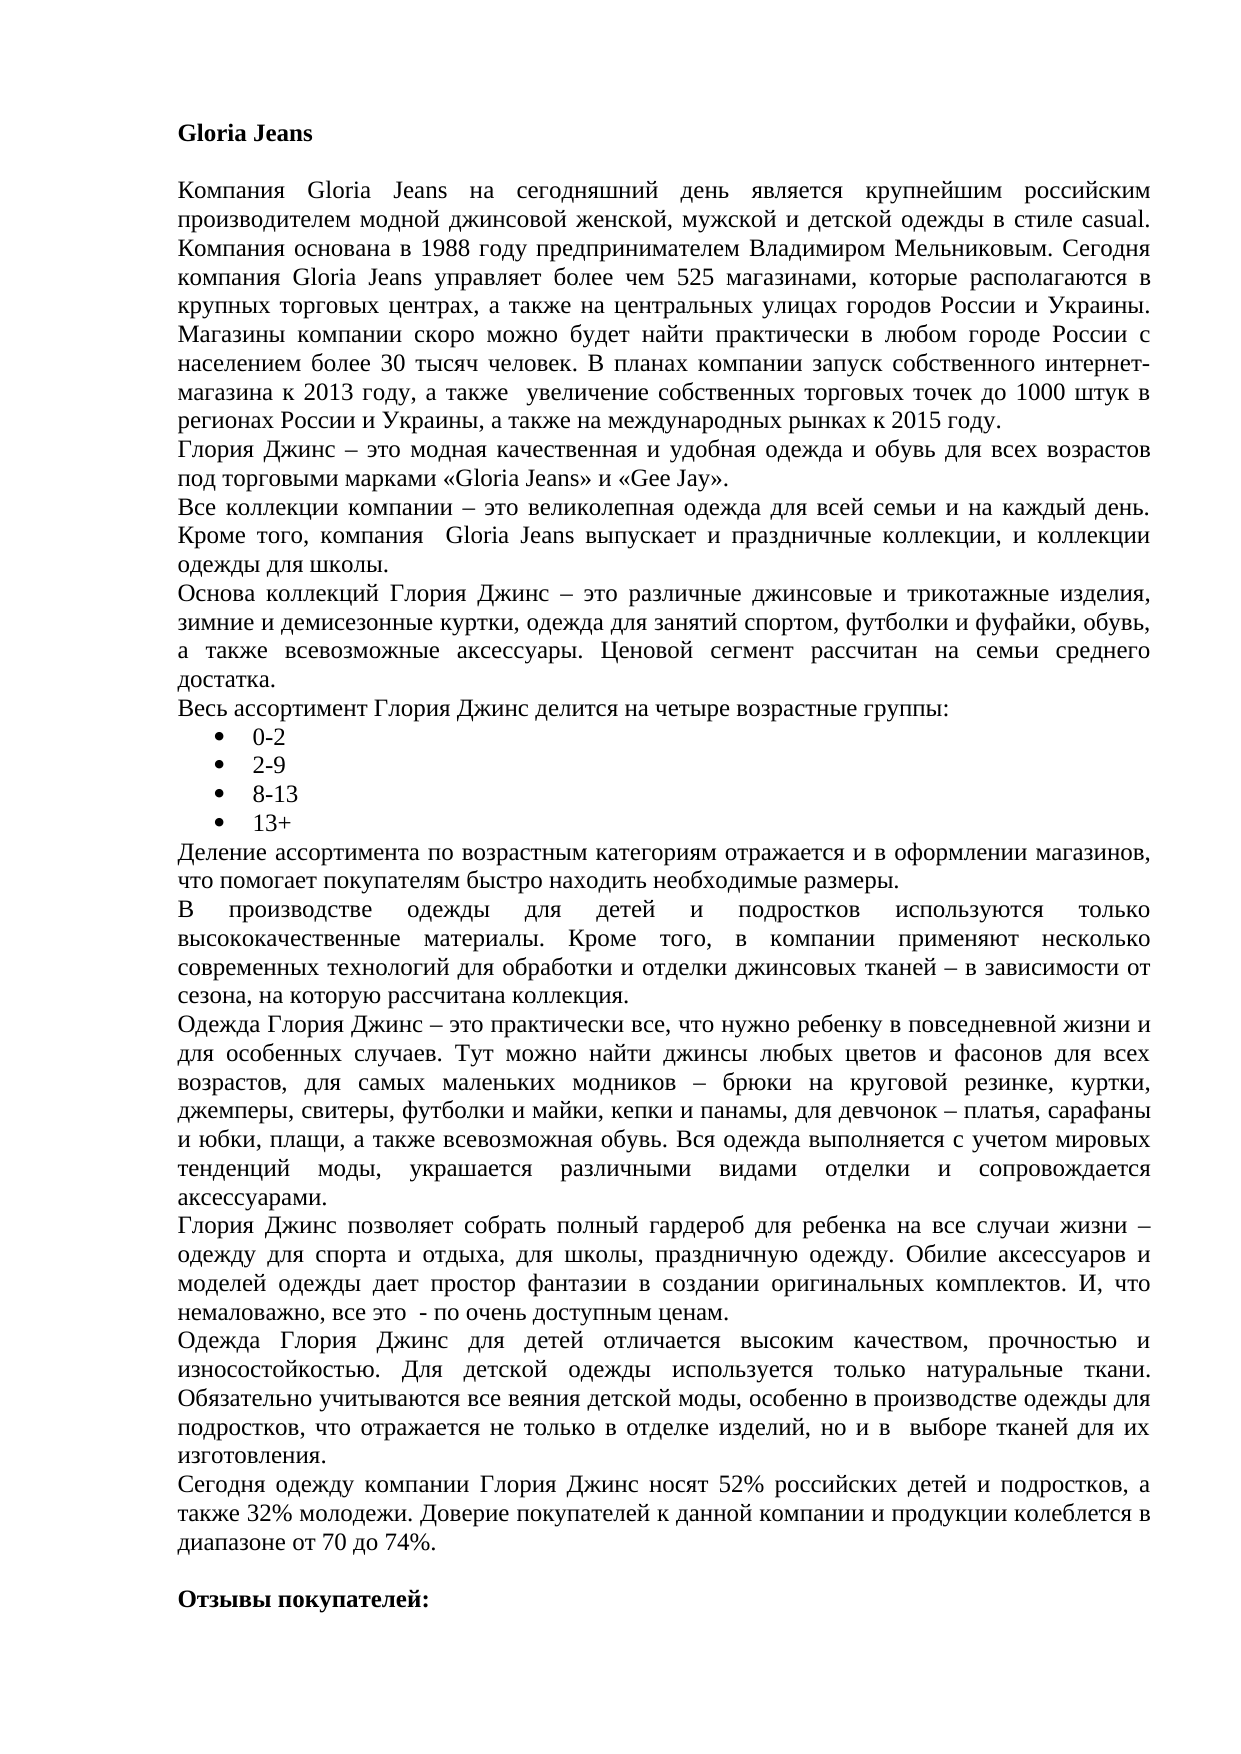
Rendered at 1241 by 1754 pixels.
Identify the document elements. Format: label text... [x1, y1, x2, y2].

list 8-13 [215, 779, 1152, 808]
text Основа коллекций Глория Джинс – это различные джинсовые и трикотажные изделия, зимние и демисезонные куртки, одежда для занятий спортом, футболки и фуфайки, обувь, а также всевозможные аксессуары. Ценовой сегмент рассчитан на семьи среднего достатка. [177, 578, 1152, 693]
text Сегодня одежду компании Глория Джинс носят 52% российских детей и подростков, а также 32% молодежи. Доверие покупателей к данной компании и продукции колеблется в диапазоне от 70 до 74%. [177, 1469, 1152, 1556]
text Одежда Глория Джинс – это практически все, что нужно ребенку в повседневной жизни и для особенных случаев. Тут можно найти джинсы любых цветов и фасонов для всех возрастов, для самых маленьких модников – брюки на круговой резинке, куртки, джемперы, свитеры, футболки и майки, кепки и панамы, для девчонок – платья, сарафаны и юбки, плащи, а также всевозможная обувь. Вся одежда выполняется с учетом мировых тенденций моды, украшается различными видами отделки и сопровождается аксессуарами. [177, 1009, 1152, 1211]
text Весь ассортимент Глория Джинс делится на четыре возрастные группы: [177, 693, 1152, 722]
text Gloria Jeans [177, 118, 1152, 147]
text Глория Джинс – это модная качественная и удобная одежда и обувь для всех возрастов под торговыми марками «Gloria Jeans» и «Gee Jay». [177, 434, 1152, 492]
text Деление ассортимента по возрастным категориям отражается и в оформлении магазинов, что помогает покупателям быстро находить необходимые размеры. [177, 837, 1152, 894]
text В производстве одежды для детей и подростков используются только высококачественные материалы. Кроме того, в компании применяют несколько современных технологий для обработки и отделки джинсовых тканей – в зависимости от сезона, на которую рассчитана коллекция. [177, 894, 1152, 1009]
text Одежда Глория Джинс для детей отличается высоким качеством, прочностью и износостойкостью. Для детской одежды используется только натуральные ткани. Обязательно учитываются все веяния детской моды, особенно в производстве одежды для подростков, что отражается не только в отделке изделий, но и в выборе тканей для их изготовления. [177, 1326, 1152, 1469]
list 0-2 [215, 722, 1152, 751]
text Компания Gloria Jeans на сегодняшний день является крупнейшим российским производителем модной джинсовой женской, мужской и детской одежды в стиле casual. Компания основана в 1988 году предпринимателем Владимиром Мельниковым. Сегодня компания Gloria Jeans управляет более чем 525 магазинами, которые располагаются в крупных торговых центрах, а также на центральных улицах городов России и Украины. Магазины компании скоро можно будет найти практически в любом городе России с населением более 30 тысяч человек. В планах компании запуск собственного интернет-магазина к 2013 году, а также увеличение собственных торговых точек до 1000 штук в регионах России и Украины, а также на международных рынках к 2015 году. [177, 176, 1152, 434]
text Все коллекции компании – это великолепная одежда для всей семьи и на каждый день. Кроме того, компания Gloria Jeans выпускает и праздничные коллекции, и коллекции одежды для школы. [177, 492, 1152, 578]
list 13+ [215, 808, 1152, 837]
list 2-9 [215, 751, 1152, 779]
text Глория Джинс позволяет собрать полный гардероб для ребенка на все случаи жизни – одежду для спорта и отдыха, для школы, праздничную одежду. Обилие аксессуаров и моделей одежды дает простор фантазии в создании оригинальных комплектов. И, что немаловажно, все это - по очень доступным ценам. [177, 1211, 1152, 1326]
text Отзывы покупателей: [177, 1584, 1152, 1613]
